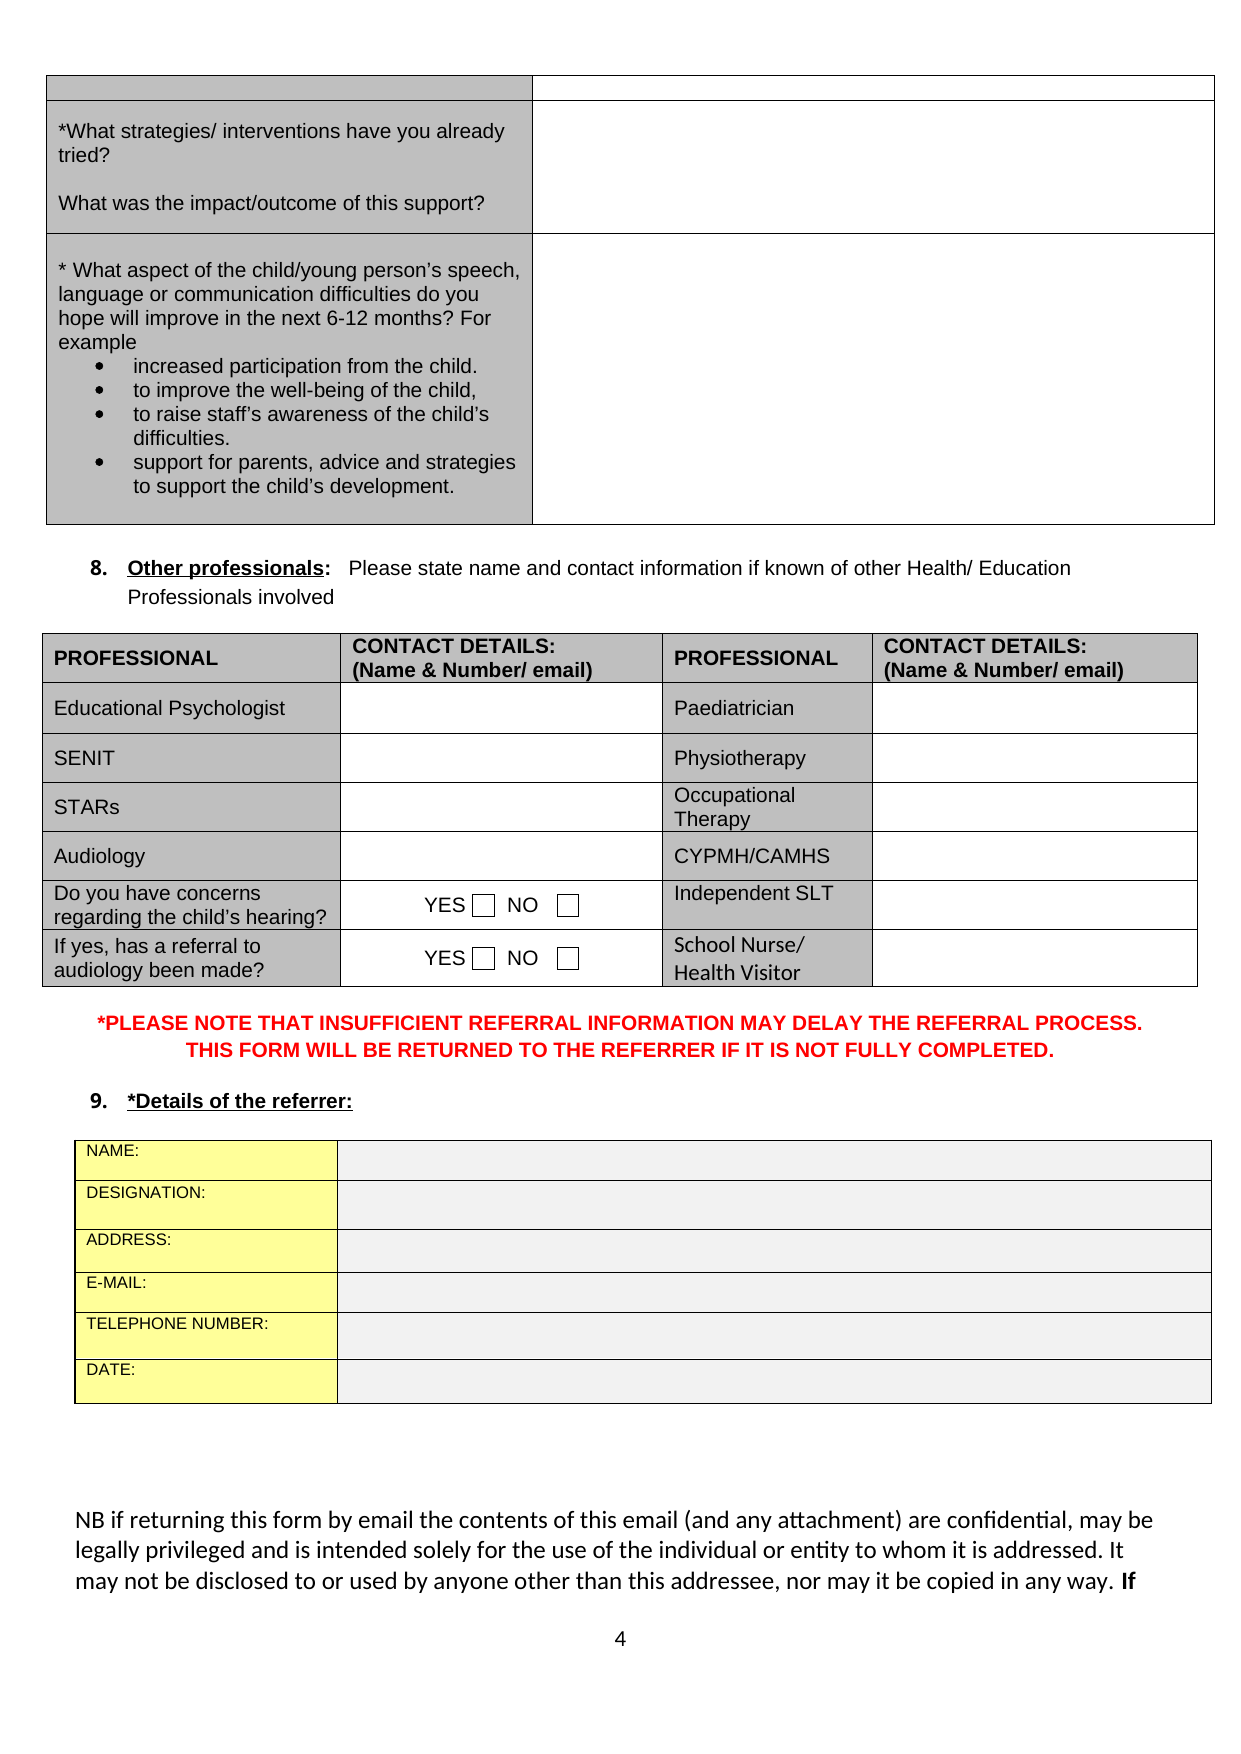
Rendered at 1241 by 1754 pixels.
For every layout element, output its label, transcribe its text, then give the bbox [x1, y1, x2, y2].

table_cell [873, 930, 1197, 986]
table_cell [533, 76, 1214, 100]
table_cell Occupational Therapy [663, 783, 872, 831]
table_cell CYPMH/CAMHS [663, 832, 872, 880]
table_cell Paediatrician [663, 683, 872, 733]
table_cell YES NO [341, 930, 662, 986]
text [75, 1504, 1165, 1596]
table_cell * What aspect of the child/young person’s speech, language or communication difficulties do you hope will improve in the next 6-12 months? For example increased participation from the child. to improve the well-being of the child, to raise staff’s awareness of the child’s difficulties. support for parents, advice and strategies to support the child’s development. [47, 234, 532, 524]
table_cell DATE: [76, 1360, 337, 1403]
table_cell [341, 683, 662, 733]
table_cell E-MAIL: [76, 1273, 337, 1312]
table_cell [47, 76, 532, 100]
table_cell [533, 234, 1214, 524]
table_cell YES NO [341, 881, 662, 929]
table_cell [341, 783, 662, 831]
table_header [338, 1141, 1211, 1180]
table_cell [873, 783, 1197, 831]
table_cell [338, 1313, 1211, 1358]
table_cell Do you have concerns regarding the child’s hearing? [43, 881, 340, 929]
table_cell SENIT [43, 734, 340, 782]
list Other professionals: Please state name and contact information if known of other Health/ Education Professionals involved [90, 553, 1165, 609]
table_cell [338, 1360, 1211, 1403]
table_header CONTACT DETAILS: (Name & Number/ email) [341, 634, 662, 682]
table_header CONTACT DETAILS: (Name & Number/ email) [873, 634, 1197, 682]
list *Details of the referrer: [90, 1086, 1165, 1114]
table_cell [873, 832, 1197, 880]
table_cell *What strategies/ interventions have you already tried? What was the impact/outcome of this support? [47, 101, 532, 233]
table_cell [873, 683, 1197, 733]
table_cell School Nurse/ Health Visitor [663, 930, 872, 986]
table_cell Physiotherapy [663, 734, 872, 782]
table_cell Independent SLT [663, 881, 872, 929]
table_cell [338, 1181, 1211, 1229]
table_cell STARs [43, 783, 340, 831]
table_cell Audiology [43, 832, 340, 880]
table_cell If yes, has a referral to audiology been made? [43, 930, 340, 986]
table_cell [873, 881, 1197, 929]
table_header NAME: [76, 1141, 337, 1180]
table_cell [533, 101, 1214, 233]
table_header PROFESSIONAL [43, 634, 340, 682]
table_cell ADDRESS: [76, 1230, 337, 1272]
table_cell DESIGNATION: [76, 1181, 337, 1229]
table_cell TELEPHONE NUMBER: [76, 1313, 337, 1358]
table_cell [338, 1230, 1211, 1272]
table_cell [338, 1273, 1211, 1312]
table_cell [873, 734, 1197, 782]
table_cell [341, 832, 662, 880]
text *PLEASE NOTE THAT INSUFFICIENT REFERRAL INFORMATION MAY DELAY THE REFERRAL PROCESS. THIS FORM WILL BE RETURNED TO THE REFERRER IF IT IS NOT FULLY COMPLETED. [75, 1010, 1165, 1062]
table_cell [341, 734, 662, 782]
table_header PROFESSIONAL [663, 634, 872, 682]
table_cell Educational Psychologist [43, 683, 340, 733]
